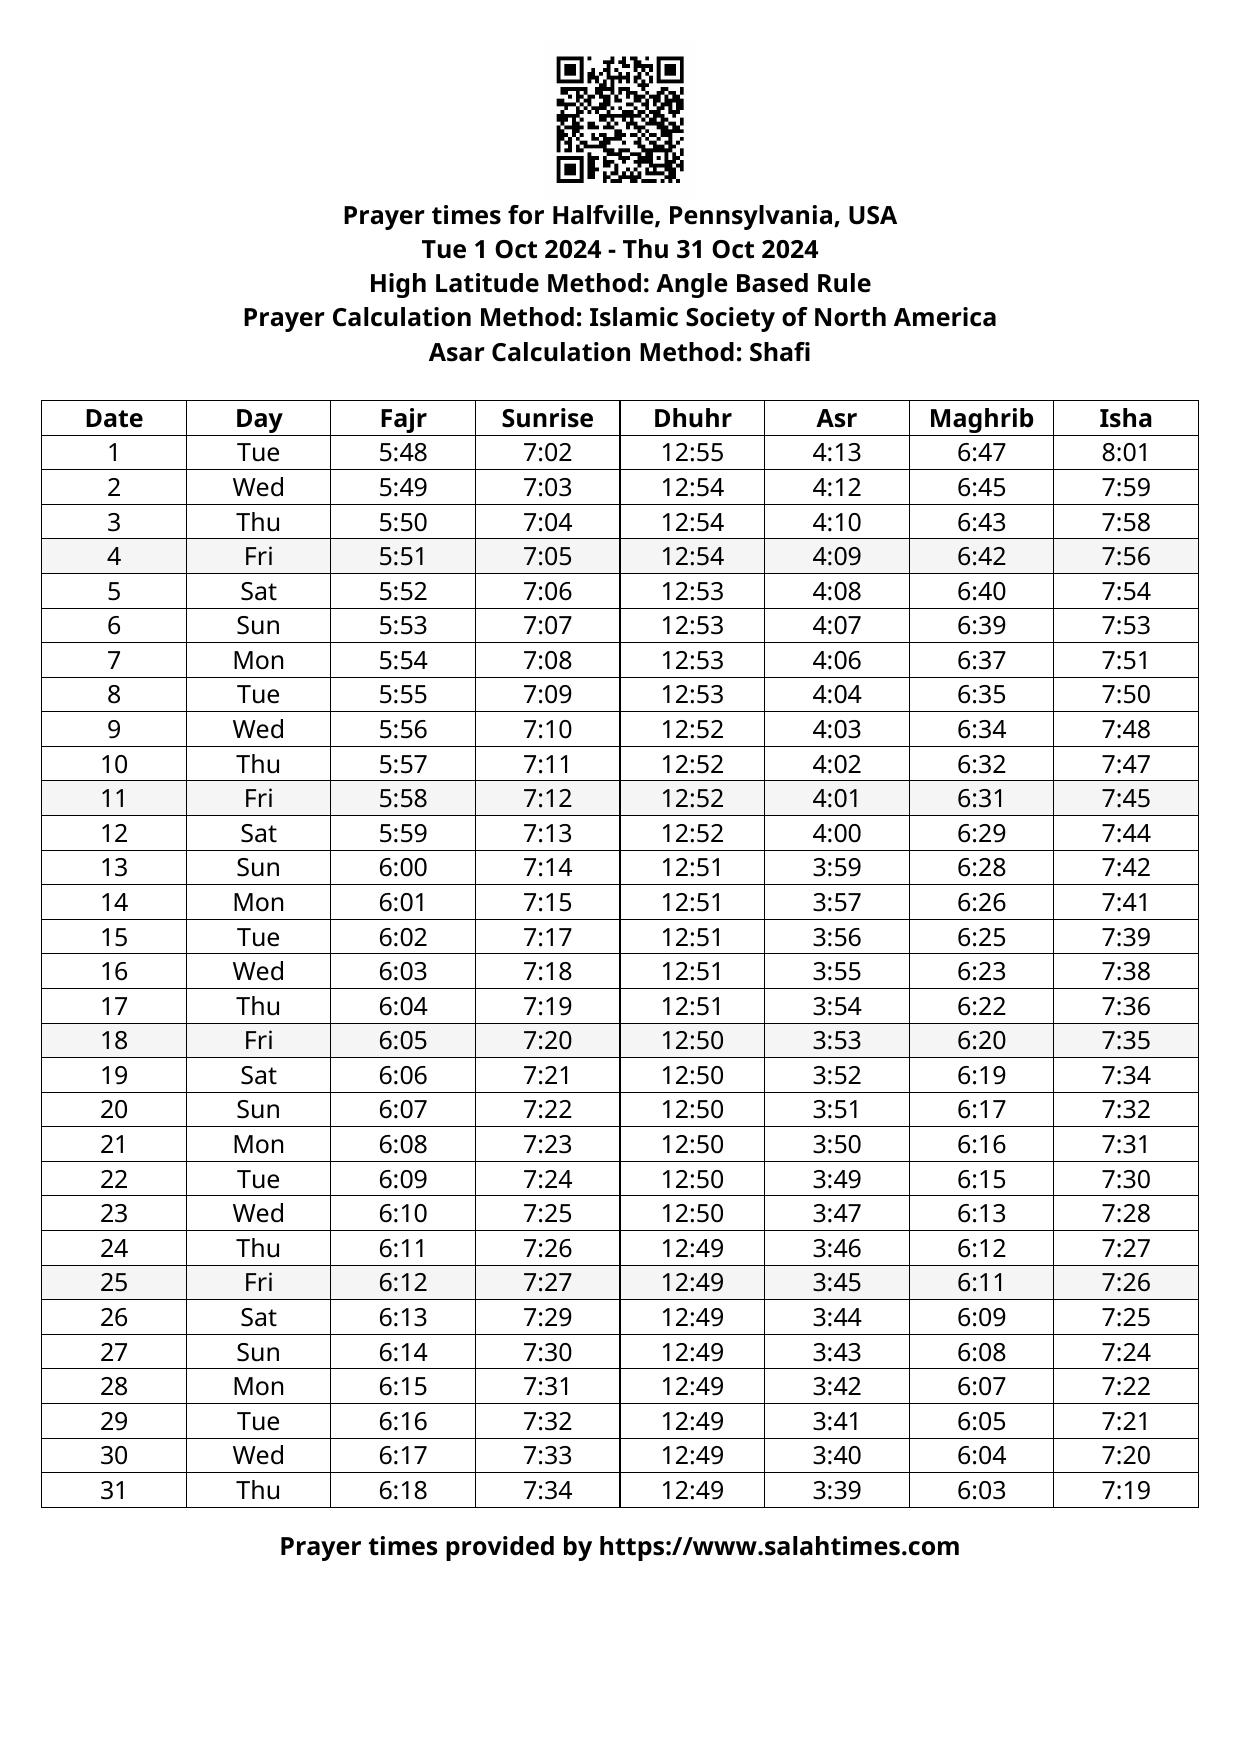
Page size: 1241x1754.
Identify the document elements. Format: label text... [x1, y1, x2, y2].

table_cell 7:54 [1054, 574, 1198, 607]
table_cell 4:04 [765, 678, 909, 711]
table_cell 6:31 [910, 781, 1053, 815]
table_cell 12:50 [621, 1058, 764, 1092]
table_cell 12:49 [621, 1300, 764, 1334]
table_cell 5:49 [331, 470, 475, 504]
table_cell 4:08 [765, 574, 909, 607]
table_cell 7:18 [476, 954, 619, 988]
table_cell 6:02 [331, 920, 475, 953]
table_cell 7:47 [1054, 747, 1198, 780]
table_cell Thu [187, 747, 330, 780]
table_cell 7:32 [1054, 1093, 1198, 1126]
table_cell 12:49 [621, 1335, 764, 1368]
table_cell 6:25 [910, 920, 1053, 953]
table_cell 6:43 [910, 505, 1053, 538]
table_cell 5:58 [331, 781, 475, 815]
table_cell 5:57 [331, 747, 475, 780]
table_cell 6:05 [910, 1404, 1053, 1437]
table_cell 7:44 [1054, 816, 1198, 849]
table_cell 6:08 [910, 1335, 1053, 1368]
table_cell Thu [187, 1473, 330, 1507]
table_cell 4 [42, 539, 186, 573]
table_cell Sun [187, 851, 330, 884]
table_cell 5 [42, 574, 186, 607]
table_cell 6:16 [910, 1127, 1053, 1161]
table_cell 13 [42, 851, 186, 884]
table_cell 7:13 [476, 816, 619, 849]
table_cell 12:50 [621, 1093, 764, 1126]
table_cell 12:52 [621, 712, 764, 746]
table_cell Tue [187, 920, 330, 953]
table_cell Wed [187, 1439, 330, 1472]
table_cell 7:22 [1054, 1369, 1198, 1403]
table_cell 4:10 [765, 505, 909, 538]
table_cell 12:53 [621, 609, 764, 642]
table_cell 3:49 [765, 1162, 909, 1195]
table_cell 12:51 [621, 885, 764, 919]
table_cell 3:44 [765, 1300, 909, 1334]
table_cell 7:32 [476, 1404, 619, 1437]
table_cell 6:05 [331, 1024, 475, 1057]
table_cell 6:15 [331, 1369, 475, 1403]
table_cell 6:04 [331, 989, 475, 1022]
table_cell Sat [187, 816, 330, 849]
table_cell 5:53 [331, 609, 475, 642]
table_cell 19 [42, 1058, 186, 1092]
table_cell 7:15 [476, 885, 619, 919]
table_cell 12:51 [621, 851, 764, 884]
table_cell 6:20 [910, 1024, 1053, 1057]
table_cell 12:50 [621, 1196, 764, 1230]
table_cell Tue [187, 678, 330, 711]
table_cell Sat [187, 574, 330, 607]
table_cell 7:45 [1054, 781, 1198, 815]
table_cell Wed [187, 712, 330, 746]
table_cell 7:33 [476, 1439, 619, 1472]
table_cell 7:25 [476, 1196, 619, 1230]
table_cell 12:53 [621, 643, 764, 677]
text Prayer Calculation Method: Islamic Society of North America [42, 300, 1198, 334]
table_cell 6:12 [331, 1266, 475, 1299]
table_cell 6:45 [910, 470, 1053, 504]
table_cell 12:54 [621, 470, 764, 504]
table_cell 7 [42, 643, 186, 677]
table_cell 7:30 [1054, 1162, 1198, 1195]
table_cell 10 [42, 747, 186, 780]
table_cell 21 [42, 1127, 186, 1161]
table_cell 6:09 [331, 1162, 475, 1195]
table_cell 7:41 [1054, 885, 1198, 919]
table_header Fajr [331, 401, 475, 434]
table_cell 7:48 [1054, 712, 1198, 746]
table_cell 7:05 [476, 539, 619, 573]
table_cell Tue [187, 436, 330, 469]
table_cell 3:40 [765, 1439, 909, 1472]
table_cell 6:13 [331, 1300, 475, 1334]
table_cell Wed [187, 1196, 330, 1230]
table_cell 17 [42, 989, 186, 1022]
table_cell 4:03 [765, 712, 909, 746]
table_cell 6:17 [331, 1439, 475, 1472]
table_cell 6:06 [331, 1058, 475, 1092]
table_cell 5:48 [331, 436, 475, 469]
table_cell 3:42 [765, 1369, 909, 1403]
table_cell 12:50 [621, 1024, 764, 1057]
table_cell 6:11 [331, 1231, 475, 1264]
table_cell 14 [42, 885, 186, 919]
table_cell Sun [187, 1093, 330, 1126]
table_cell 12:55 [621, 436, 764, 469]
table_cell 7:22 [476, 1093, 619, 1126]
table_cell 6:23 [910, 954, 1053, 988]
table_cell 7:04 [476, 505, 619, 538]
table_cell 18 [42, 1024, 186, 1057]
table_cell 3 [42, 505, 186, 538]
table_cell 7:36 [1054, 989, 1198, 1022]
table_cell Tue [187, 1404, 330, 1437]
table_cell 12:53 [621, 574, 764, 607]
table_cell 6:16 [331, 1404, 475, 1437]
table_cell Fri [187, 1024, 330, 1057]
table_cell 7:19 [1054, 1473, 1198, 1507]
table_cell 12:50 [621, 1162, 764, 1195]
table_cell 5:51 [331, 539, 475, 573]
table_cell 28 [42, 1369, 186, 1403]
table_cell 6:08 [331, 1127, 475, 1161]
table_cell 7:07 [476, 609, 619, 642]
table_cell Mon [187, 643, 330, 677]
table_cell 7:11 [476, 747, 619, 780]
table_cell 7:56 [1054, 539, 1198, 573]
table_cell Thu [187, 989, 330, 1022]
table_cell 7:58 [1054, 505, 1198, 538]
table_cell 16 [42, 954, 186, 988]
table_cell 7:31 [1054, 1127, 1198, 1161]
table_cell 7:42 [1054, 851, 1198, 884]
table_header Dhuhr [621, 401, 764, 434]
table_cell Mon [187, 1127, 330, 1161]
table_cell 6 [42, 609, 186, 642]
table_cell 3:53 [765, 1024, 909, 1057]
table_cell 12 [42, 816, 186, 849]
table_cell Mon [187, 1369, 330, 1403]
table_cell 7:24 [476, 1162, 619, 1195]
table_header Sunrise [476, 401, 619, 434]
text Tue 1 Oct 2024 - Thu 31 Oct 2024 [42, 232, 1198, 266]
table_cell Tue [187, 1162, 330, 1195]
table_cell Sun [187, 1335, 330, 1368]
table_cell 7:12 [476, 781, 619, 815]
table_cell 12:49 [621, 1231, 764, 1264]
table_cell 4:12 [765, 470, 909, 504]
table_cell 7:24 [1054, 1335, 1198, 1368]
table_cell 3:50 [765, 1127, 909, 1161]
table_cell 15 [42, 920, 186, 953]
table_cell 12:54 [621, 539, 764, 573]
table_cell Sun [187, 609, 330, 642]
table_cell 5:50 [331, 505, 475, 538]
table_cell 6:07 [331, 1093, 475, 1126]
table_cell 7:17 [476, 920, 619, 953]
table_cell 7:20 [476, 1024, 619, 1057]
table_cell 12:49 [621, 1439, 764, 1472]
table_cell 7:38 [1054, 954, 1198, 988]
table_cell 5:54 [331, 643, 475, 677]
table_header Maghrib [910, 401, 1053, 434]
table_cell 7:03 [476, 470, 619, 504]
table_header Isha [1054, 401, 1198, 434]
table_header Date [42, 401, 186, 434]
table_cell 6:12 [910, 1231, 1053, 1264]
table_cell 6:19 [910, 1058, 1053, 1092]
table_cell 5:59 [331, 816, 475, 849]
table_cell 5:55 [331, 678, 475, 711]
table_cell 4:13 [765, 436, 909, 469]
table_cell 6:35 [910, 678, 1053, 711]
table_cell 3:45 [765, 1266, 909, 1299]
table_cell 3:57 [765, 885, 909, 919]
table_cell 29 [42, 1404, 186, 1437]
table_cell 11 [42, 781, 186, 815]
table_cell Thu [187, 505, 330, 538]
table_cell 4:00 [765, 816, 909, 849]
table_cell 3:59 [765, 851, 909, 884]
table_cell 3:52 [765, 1058, 909, 1092]
table_cell 7:53 [1054, 609, 1198, 642]
table_cell 7:39 [1054, 920, 1198, 953]
table_cell 12:52 [621, 781, 764, 815]
table_cell Fri [187, 781, 330, 815]
table_cell 12:53 [621, 678, 764, 711]
table_cell 7:02 [476, 436, 619, 469]
table_cell 22 [42, 1162, 186, 1195]
table_cell 12:50 [621, 1127, 764, 1161]
table_cell 6:39 [910, 609, 1053, 642]
table_cell 3:47 [765, 1196, 909, 1230]
table_cell 6:13 [910, 1196, 1053, 1230]
table_cell 3:55 [765, 954, 909, 988]
table_cell 3:39 [765, 1473, 909, 1507]
table_cell 7:34 [476, 1473, 619, 1507]
table_cell 7:34 [1054, 1058, 1198, 1092]
table_cell Thu [187, 1231, 330, 1264]
table_cell 6:18 [331, 1473, 475, 1507]
table_cell 7:28 [1054, 1196, 1198, 1230]
table_cell 7:19 [476, 989, 619, 1022]
table_cell 4:06 [765, 643, 909, 677]
table_cell 24 [42, 1231, 186, 1264]
table_cell 2 [42, 470, 186, 504]
table_cell 6:17 [910, 1093, 1053, 1126]
text High Latitude Method: Angle Based Rule [42, 266, 1198, 300]
table_cell 7:21 [476, 1058, 619, 1092]
table_cell 7:51 [1054, 643, 1198, 677]
table_cell 7:10 [476, 712, 619, 746]
table_cell 25 [42, 1266, 186, 1299]
table_cell 3:41 [765, 1404, 909, 1437]
table_cell Mon [187, 885, 330, 919]
table_cell 6:09 [910, 1300, 1053, 1334]
table_cell 6:26 [910, 885, 1053, 919]
table_cell Wed [187, 954, 330, 988]
table_cell 4:01 [765, 781, 909, 815]
table_cell 23 [42, 1196, 186, 1230]
table_cell 7:21 [1054, 1404, 1198, 1437]
table_cell 3:51 [765, 1093, 909, 1126]
table_cell 30 [42, 1439, 186, 1472]
table_cell 3:46 [765, 1231, 909, 1264]
table_cell 27 [42, 1335, 186, 1368]
table_cell 6:42 [910, 539, 1053, 573]
table_cell 1 [42, 436, 186, 469]
table_cell 6:01 [331, 885, 475, 919]
table_cell 6:04 [910, 1439, 1053, 1472]
table_cell 12:52 [621, 747, 764, 780]
table_cell 7:35 [1054, 1024, 1198, 1057]
table_cell 12:49 [621, 1473, 764, 1507]
table_cell Sat [187, 1300, 330, 1334]
table_cell 12:54 [621, 505, 764, 538]
text Prayer times for Halfville, Pennsylvania, USA [42, 198, 1198, 232]
table_cell 3:54 [765, 989, 909, 1022]
table_cell 12:49 [621, 1369, 764, 1403]
table_cell 6:37 [910, 643, 1053, 677]
table_cell 6:29 [910, 816, 1053, 849]
table_cell Sat [187, 1058, 330, 1092]
table_cell Wed [187, 470, 330, 504]
table_cell 7:06 [476, 574, 619, 607]
table_cell 7:50 [1054, 678, 1198, 711]
table_cell 12:49 [621, 1266, 764, 1299]
table_cell 7:25 [1054, 1300, 1198, 1334]
table_cell 6:11 [910, 1266, 1053, 1299]
table_cell 12:49 [621, 1404, 764, 1437]
table_cell 3:43 [765, 1335, 909, 1368]
table_cell Fri [187, 1266, 330, 1299]
table_cell 7:30 [476, 1335, 619, 1368]
table_cell 7:27 [476, 1266, 619, 1299]
table_cell 6:40 [910, 574, 1053, 607]
table_cell 7:14 [476, 851, 619, 884]
table_cell 12:52 [621, 816, 764, 849]
table_cell 6:47 [910, 436, 1053, 469]
table_cell 20 [42, 1093, 186, 1126]
text Asar Calculation Method: Shafi [42, 334, 1198, 368]
table_cell 5:52 [331, 574, 475, 607]
table_cell 6:15 [910, 1162, 1053, 1195]
table_cell 31 [42, 1473, 186, 1507]
table_cell 7:09 [476, 678, 619, 711]
table_cell 26 [42, 1300, 186, 1334]
table_cell 12:51 [621, 989, 764, 1022]
table_cell 7:26 [1054, 1266, 1198, 1299]
table_cell 12:51 [621, 954, 764, 988]
table_cell 6:22 [910, 989, 1053, 1022]
table_cell 12:51 [621, 920, 764, 953]
table_cell 6:34 [910, 712, 1053, 746]
table_cell 4:07 [765, 609, 909, 642]
picture [542, 41, 699, 198]
table_cell 6:03 [331, 954, 475, 988]
table_cell 4:02 [765, 747, 909, 780]
table_cell 7:26 [476, 1231, 619, 1264]
table_cell 7:27 [1054, 1231, 1198, 1264]
table_cell 6:10 [331, 1196, 475, 1230]
table_cell 3:56 [765, 920, 909, 953]
table_cell 8:01 [1054, 436, 1198, 469]
table_cell 6:14 [331, 1335, 475, 1368]
table_cell 6:03 [910, 1473, 1053, 1507]
table_header Day [187, 401, 330, 434]
table_cell 6:32 [910, 747, 1053, 780]
table_cell 8 [42, 678, 186, 711]
table_cell 4:09 [765, 539, 909, 573]
table_cell 7:20 [1054, 1439, 1198, 1472]
table_cell 6:28 [910, 851, 1053, 884]
table_cell 6:07 [910, 1369, 1053, 1403]
text Prayer times provided by https://www.salahtimes.com [42, 1528, 1198, 1563]
table_cell 7:29 [476, 1300, 619, 1334]
table_cell 6:00 [331, 851, 475, 884]
table_cell 5:56 [331, 712, 475, 746]
table_cell 7:23 [476, 1127, 619, 1161]
table_cell Fri [187, 539, 330, 573]
table_cell 7:31 [476, 1369, 619, 1403]
table_cell 7:59 [1054, 470, 1198, 504]
table_cell 9 [42, 712, 186, 746]
table_cell 7:08 [476, 643, 619, 677]
table_header Asr [765, 401, 909, 434]
